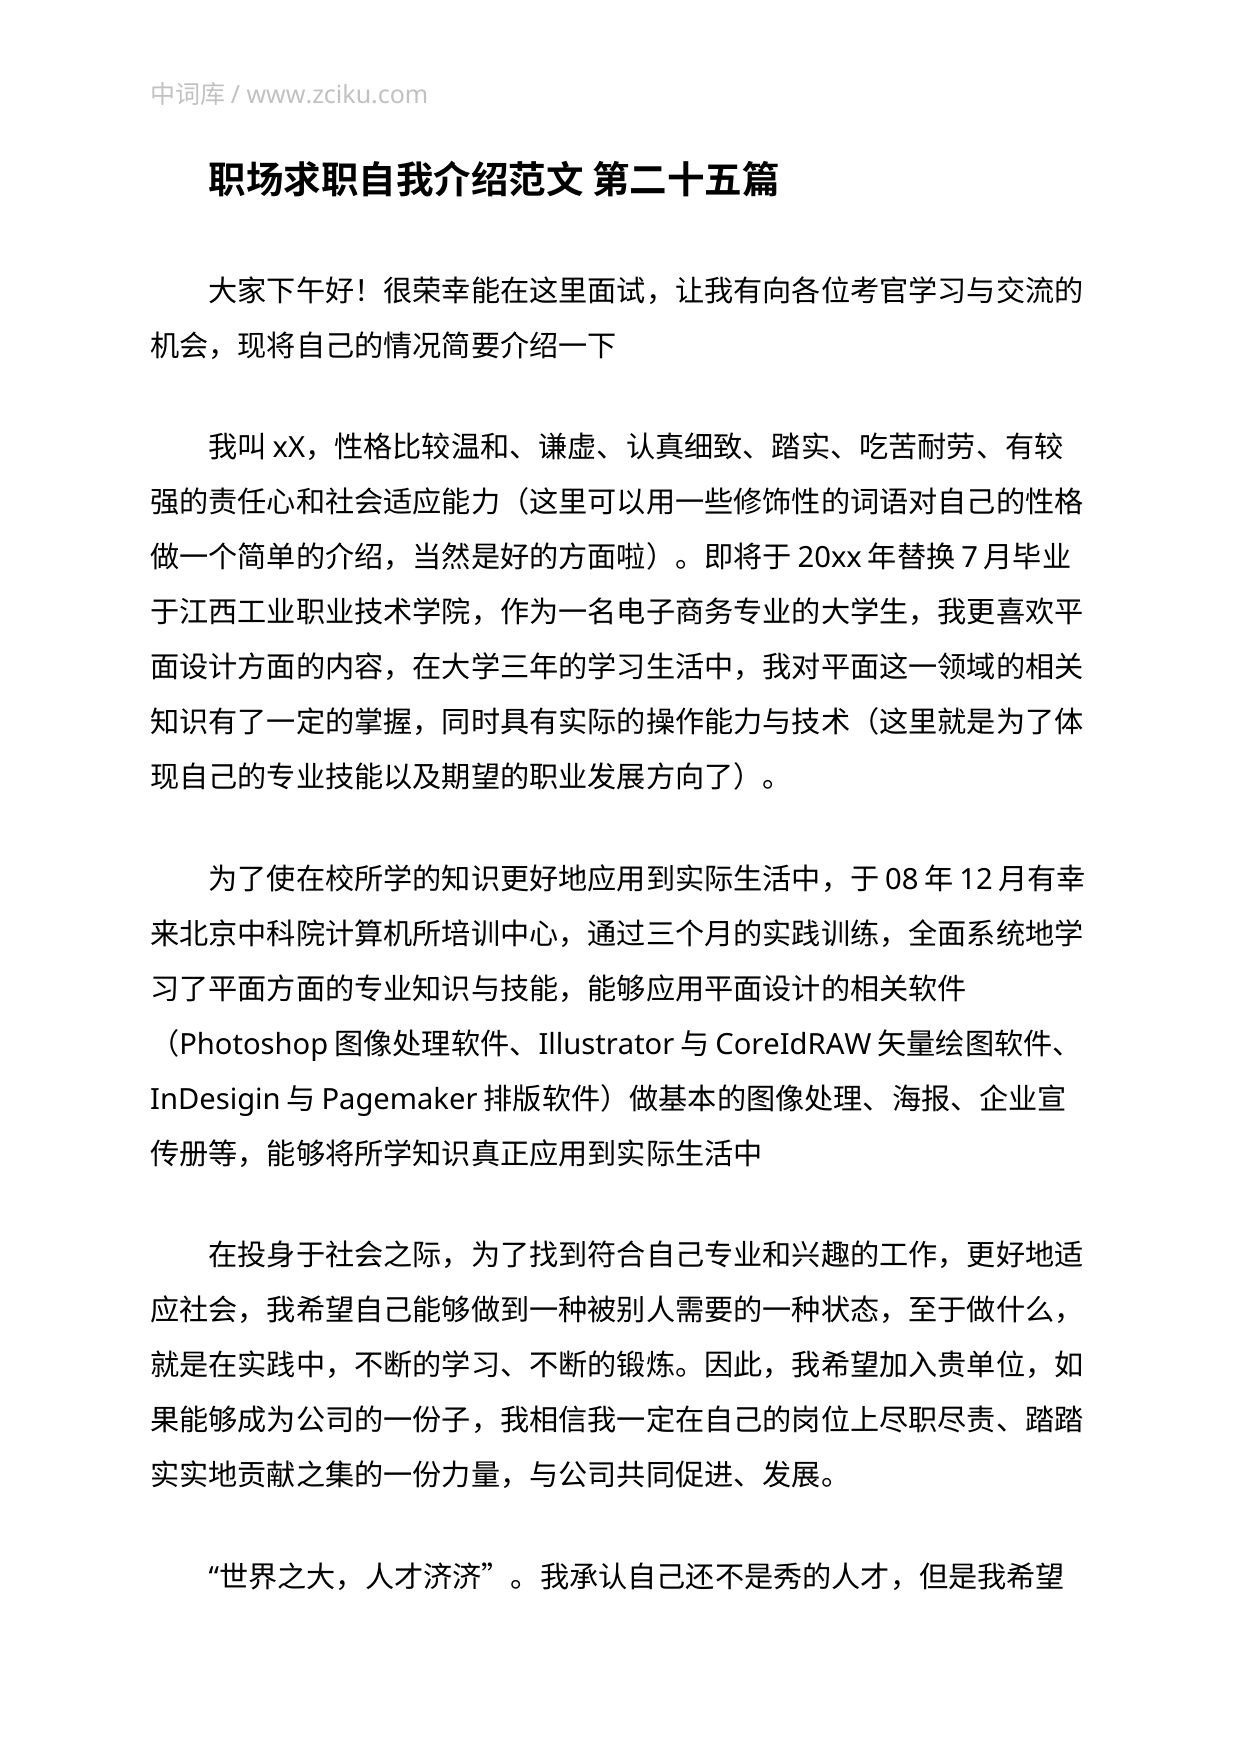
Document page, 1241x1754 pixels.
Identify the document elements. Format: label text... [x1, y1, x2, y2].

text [150, 1553, 1090, 1596]
text 职场求职自我介绍范文 第二十五篇 [150, 150, 1090, 204]
text 大家下午好！很荣幸能在这里面试，让我有向各位考官学习与交流的机会，现将自己的情况简要介绍一下 [150, 267, 1090, 364]
text 在投身于社会之际，为了找到符合自己专业和兴趣的工作，更好地适应社会，我希望自己能够做到一种被别人需要的一种状态，至于做什么，就是在实践中，不断的学习、不断的锻炼。因此，我希望加入贵单位，如果能够成为公司的一份子，我相信我一定在自己的岗位上尽职尽责、踏踏实实地贡献之集的一份力量，与公司共同促进、发展。 [150, 1232, 1090, 1494]
text 为了使在校所学的知识更好地应用到实际生活中，于08年12月有幸来北京中科院计算机所培训中心，通过三个月的实践训练，全面系统地学习了平面方面的专业知识与技能，能够应用平面设计的相关软件（Photoshop图像处理软件、Illustrator与CoreIdRAW矢量绘图软件、InDesigin与Pagemaker排版软件）做基本的图像处理、海报、企业宣传册等，能够将所学知识真正应用到实际生活中 [150, 855, 1090, 1172]
text 我叫xX，性格比较温和、谦虚、认真细致、踏实、吃苦耐劳、有较强的责任心和社会适应能力（这里可以用一些修饰性的词语对自己的性格做一个简单的介绍，当然是好的方面啦）。即将于20xx年替换7月毕业于江西工业职业技术学院，作为一名电子商务专业的大学生，我更喜欢平面设计方面的内容，在大学三年的学习生活中，我对平面这一领域的相关知识有了一定的掌握，同时具有实际的操作能力与技术（这里就是为了体现自己的专业技能以及期望的职业发展方向了）。 [150, 424, 1090, 796]
